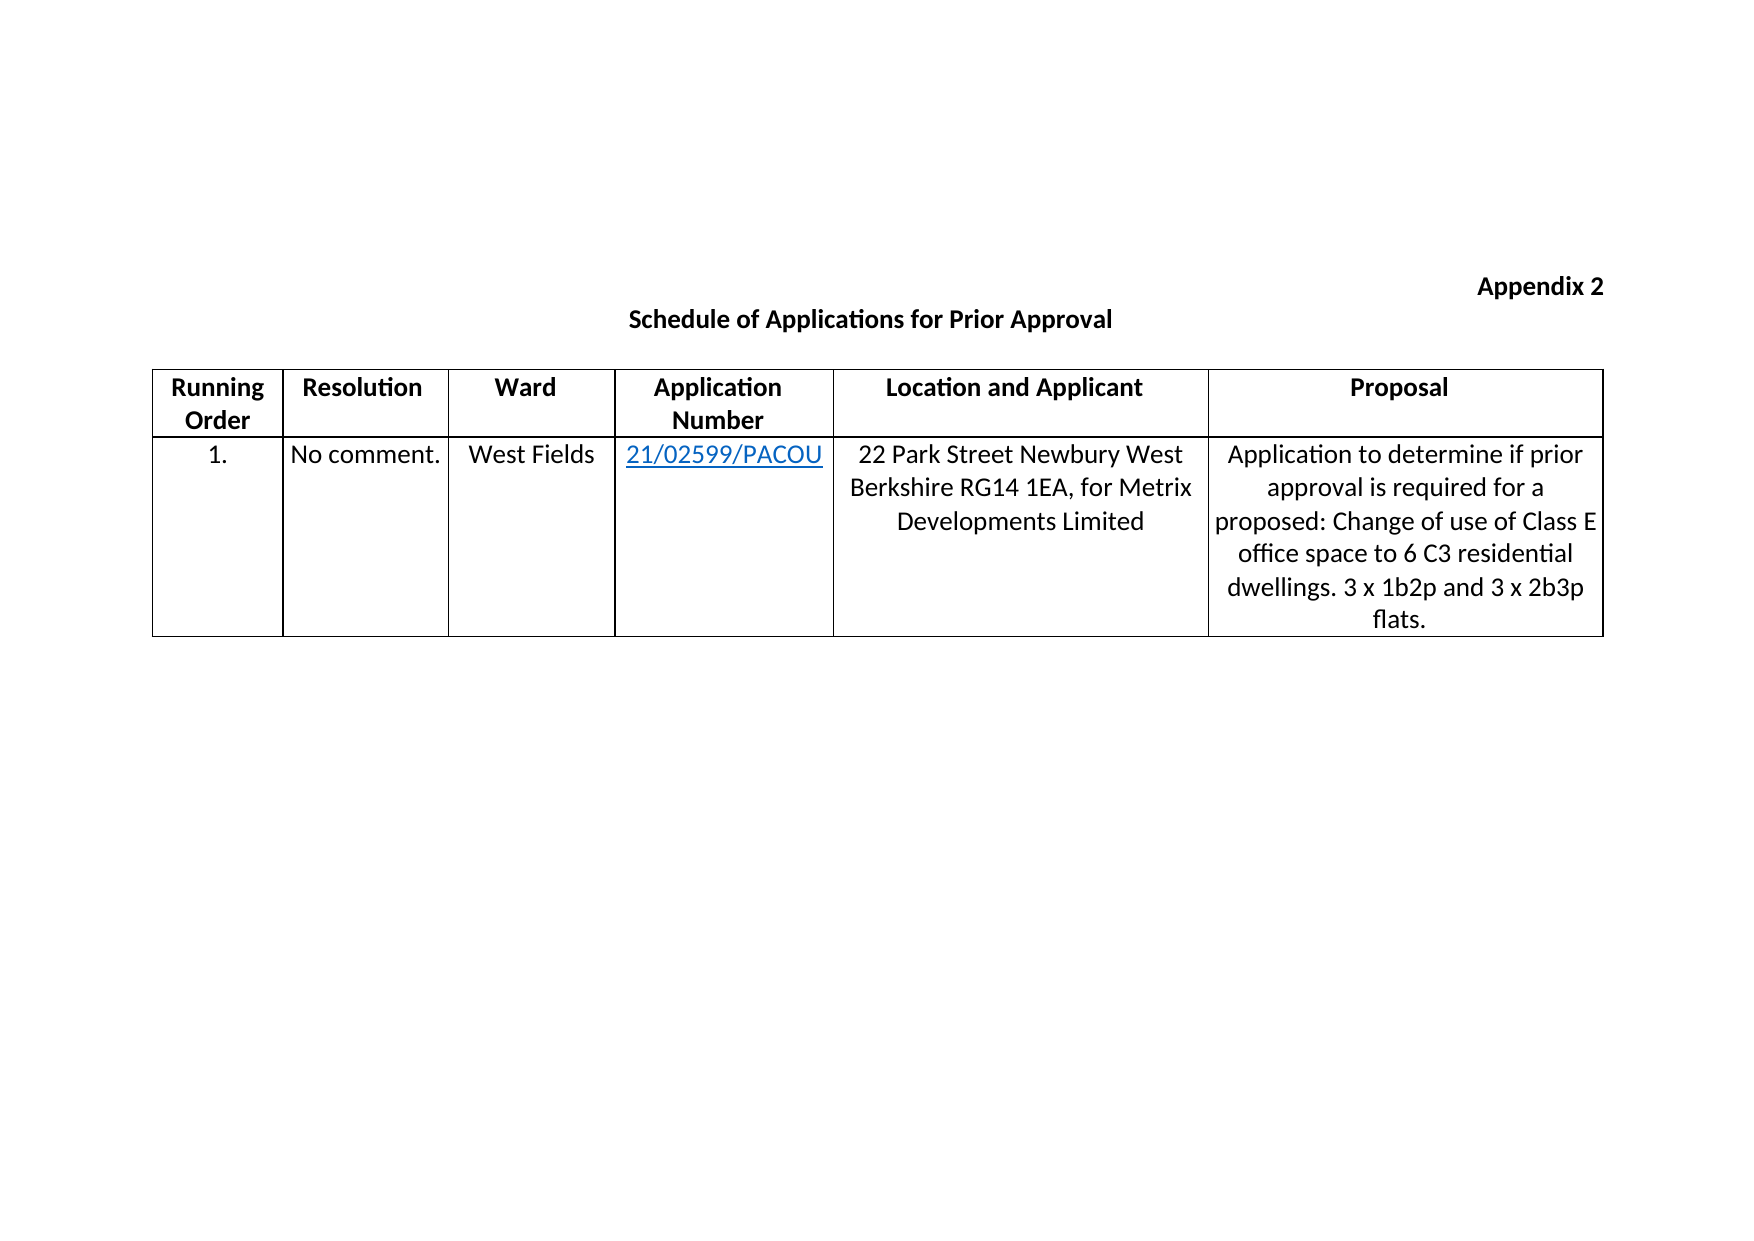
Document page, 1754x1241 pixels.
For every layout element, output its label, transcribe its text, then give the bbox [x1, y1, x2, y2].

table_header Proposal [1209, 370, 1602, 436]
table_header Location and Applicant [834, 370, 1208, 436]
table_cell 1. [153, 438, 282, 636]
table_cell Application to determine if prior approval is required for a proposed: Change of use of Class E office space to 6 C3 residential dwellings. 3 x 1b2p and 3 x 2b3p flats. [1209, 438, 1602, 636]
table_cell West Fields [449, 438, 614, 636]
table_header Resolution [284, 370, 448, 436]
text Appendix 2 [150, 269, 1604, 302]
text Schedule of Applications for Prior Approval [150, 302, 1604, 335]
table_cell 22 Park Street Newbury West Berkshire RG14 1EA, for Metrix Developments Limited [834, 438, 1208, 636]
table_cell No comment. [284, 438, 448, 636]
table_header Ward [449, 370, 614, 436]
table_header Running Order [153, 370, 282, 436]
table_header Application Number [616, 370, 833, 436]
table_cell 21/02599/PACOU [616, 438, 833, 636]
